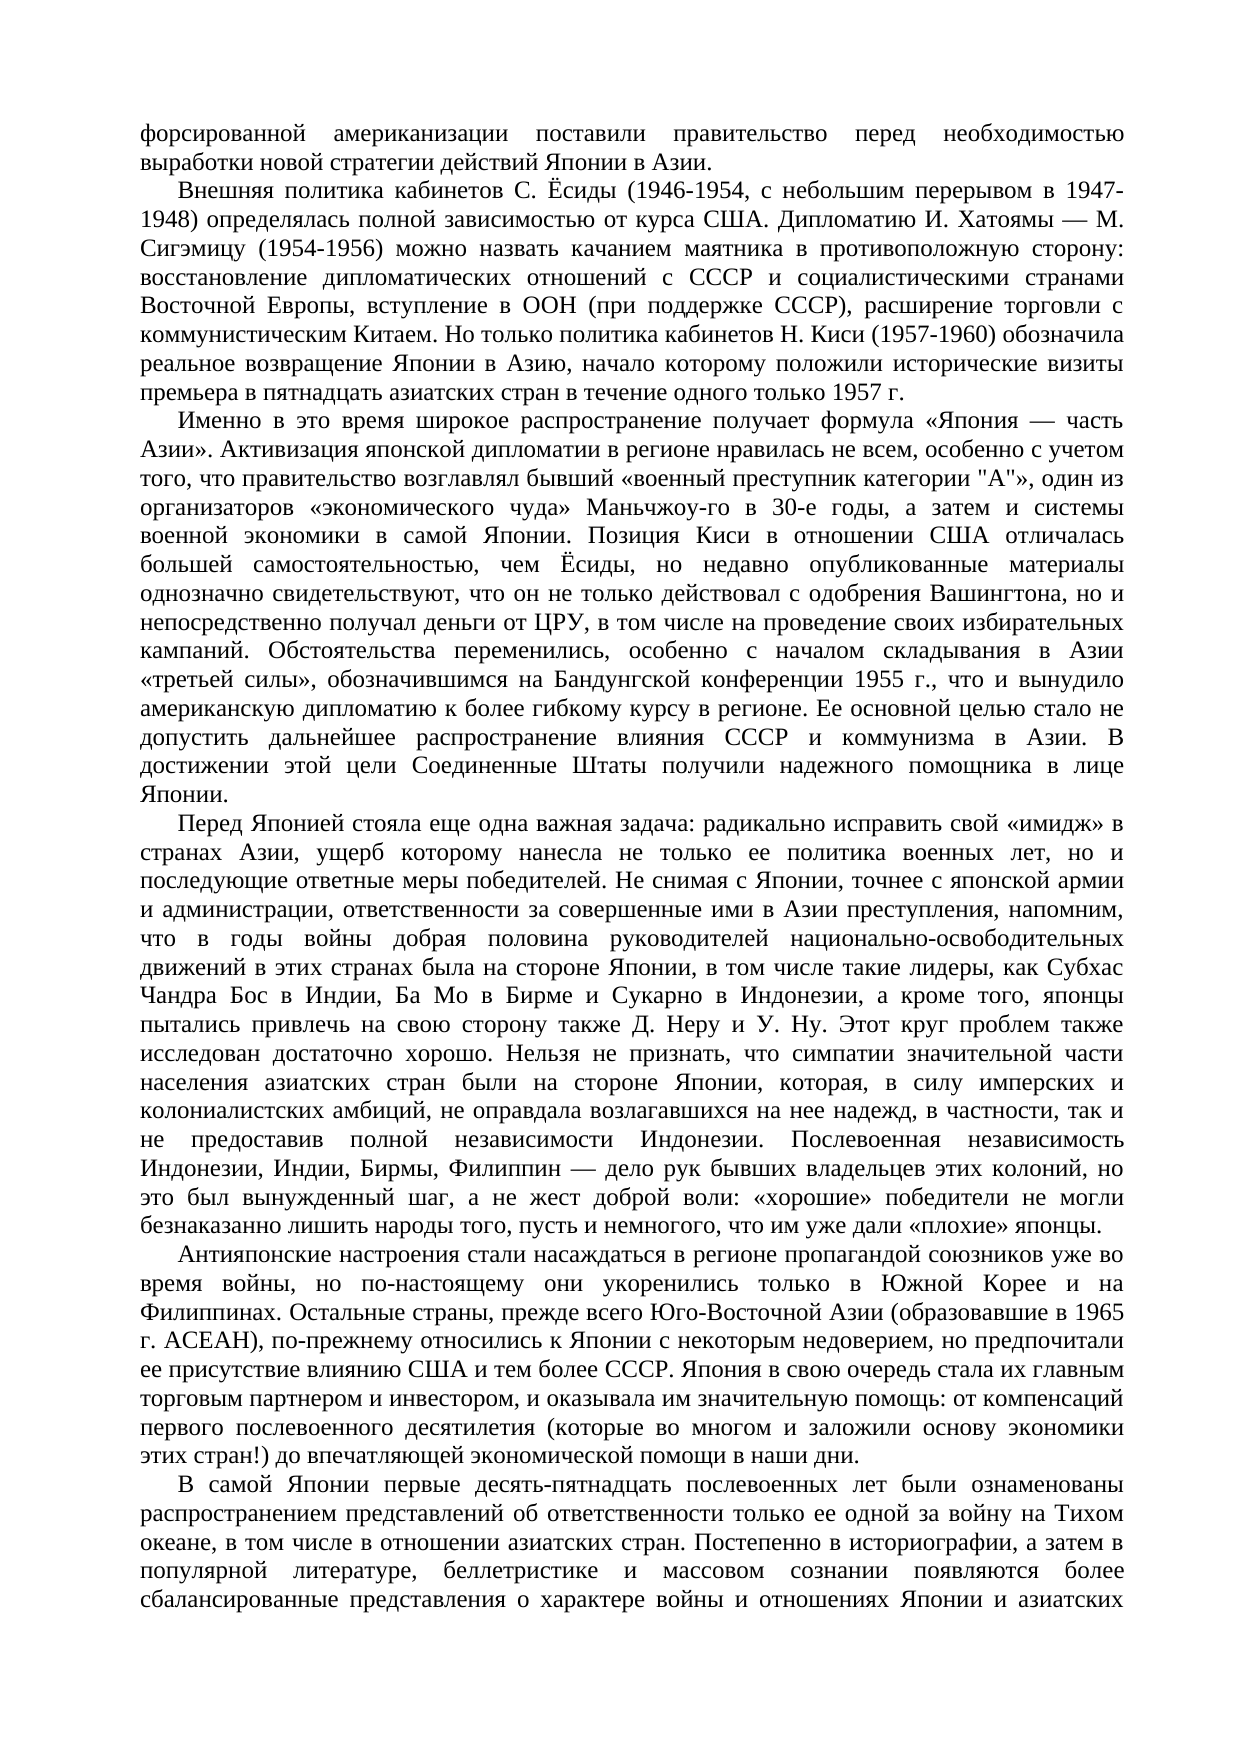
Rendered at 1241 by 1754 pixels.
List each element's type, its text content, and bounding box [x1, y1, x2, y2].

text Антияпонские настроения стали насаждаться в регионе пропагандой союзников уже во время войны, но по-настоящему они укоренились только в Южной Корее и на Филиппинах. Остальные страны, прежде всего Юго-Восточной Азии (образовавшие в 1965 г. АСЕАН), по-прежнему относились к Японии с некоторым недоверием, но предпочитали ее присутствие влиянию США и тем более СССР. Япония в свою очередь стала их главным торговым партнером и инвестором, и оказывала им значительную помощь: от компенсаций первого послевоенного десятилетия (которые во многом и заложили основу экономики этих стран!) до впечатляющей экономической помощи в наши дни. [140, 1239, 1125, 1469]
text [140, 1469, 1125, 1613]
text Перед Японией стояла еще одна важная задача: радикально исправить свой «имидж» в странах Азии, ущерб которому нанесла не только ее политика военных лет, но и последующие ответные меры победителей. Не снимая с Японии, точнее с японской армии и администрации, ответственности за совершенные ими в Азии преступления, напомним, что в годы войны добрая половина руководителей национально-освободительных движений в этих странах была на стороне Японии, в том числе такие лидеры, как Субхас Чандра Бос в Индии, Ба Мо в Бирме и Сукарно в Индонезии, а кроме того, японцы пытались привлечь на свою сторону также Д. Неру и У. Ну. Этот круг проблем также исследован достаточно хорошо. Нельзя не признать, что симпатии значительной части населения азиатских стран были на стороне Японии, которая, в силу имперских и колониалистских амбиций, не оправдала возлагавшихся на нее надежд, в частности, так и не предоставив полной независимости Индонезии. Послевоенная независимость Индонезии, Индии, Бирмы, Филиппин — дело рук бывших владельцев этих колоний, но это был вынужденный шаг, а не жест доброй воли: «хорошие» победители не могли безнаказанно лишить народы того, пусть и немногого, что им уже дали «плохие» японцы. [140, 808, 1125, 1239]
text Именно в это время широкое распространение получает формула «Япония — часть Азии». Активизация японской дипломатии в регионе нравилась не всем, особенно с учетом того, что правительство возглавлял бывший «военный преступник категории "А"», один из организаторов «экономического чуда» Маньчжоу-го в 30-е годы, а затем и системы военной экономики в самой Японии. Позиция Киси в отношении США отличалась большей самостоятельностью, чем Ёсиды, но недавно опубликованные материалы однозначно свидетельствуют, что он не только действовал с одобрения Вашингтона, но и непосредственно получал деньги от ЦРУ, в том числе на проведение своих избирательных кампаний. Обстоятельства переменились, особенно с началом складывания в Азии «третьей силы», обозначившимся на Бандунгской конференции 1955 г., что и вынудило американскую дипломатию к более гибкому курсу в регионе. Ее основной целью стало не допустить дальнейшее распространение влияния СССР и коммунизма в Азии. В достижении этой цели Соединенные Штаты получили надежного помощника в лице Японии. [140, 406, 1125, 808]
text Внешняя политика кабинетов С. Ёсиды (1946-1954, с небольшим перерывом в 1947-1948) определялась полной зависимостью от курса США. Дипломатию И. Хатоямы — М. Сигэмицу (1954-1956) можно назвать качанием маятника в противоположную сторону: восстановление дипломатических отношений с СССР и социалистическими странами Восточной Европы, вступление в ООН (при поддержке СССР), расширение торговли с коммунистическим Китаем. Но только политика кабинетов Н. Киси (1957-1960) обозначила реальное возвращение Японии в Азию, начало которому положили исторические визиты премьера в пятнадцать азиатских стран в течение одного только 1957 г. [140, 176, 1125, 406]
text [140, 118, 1125, 176]
